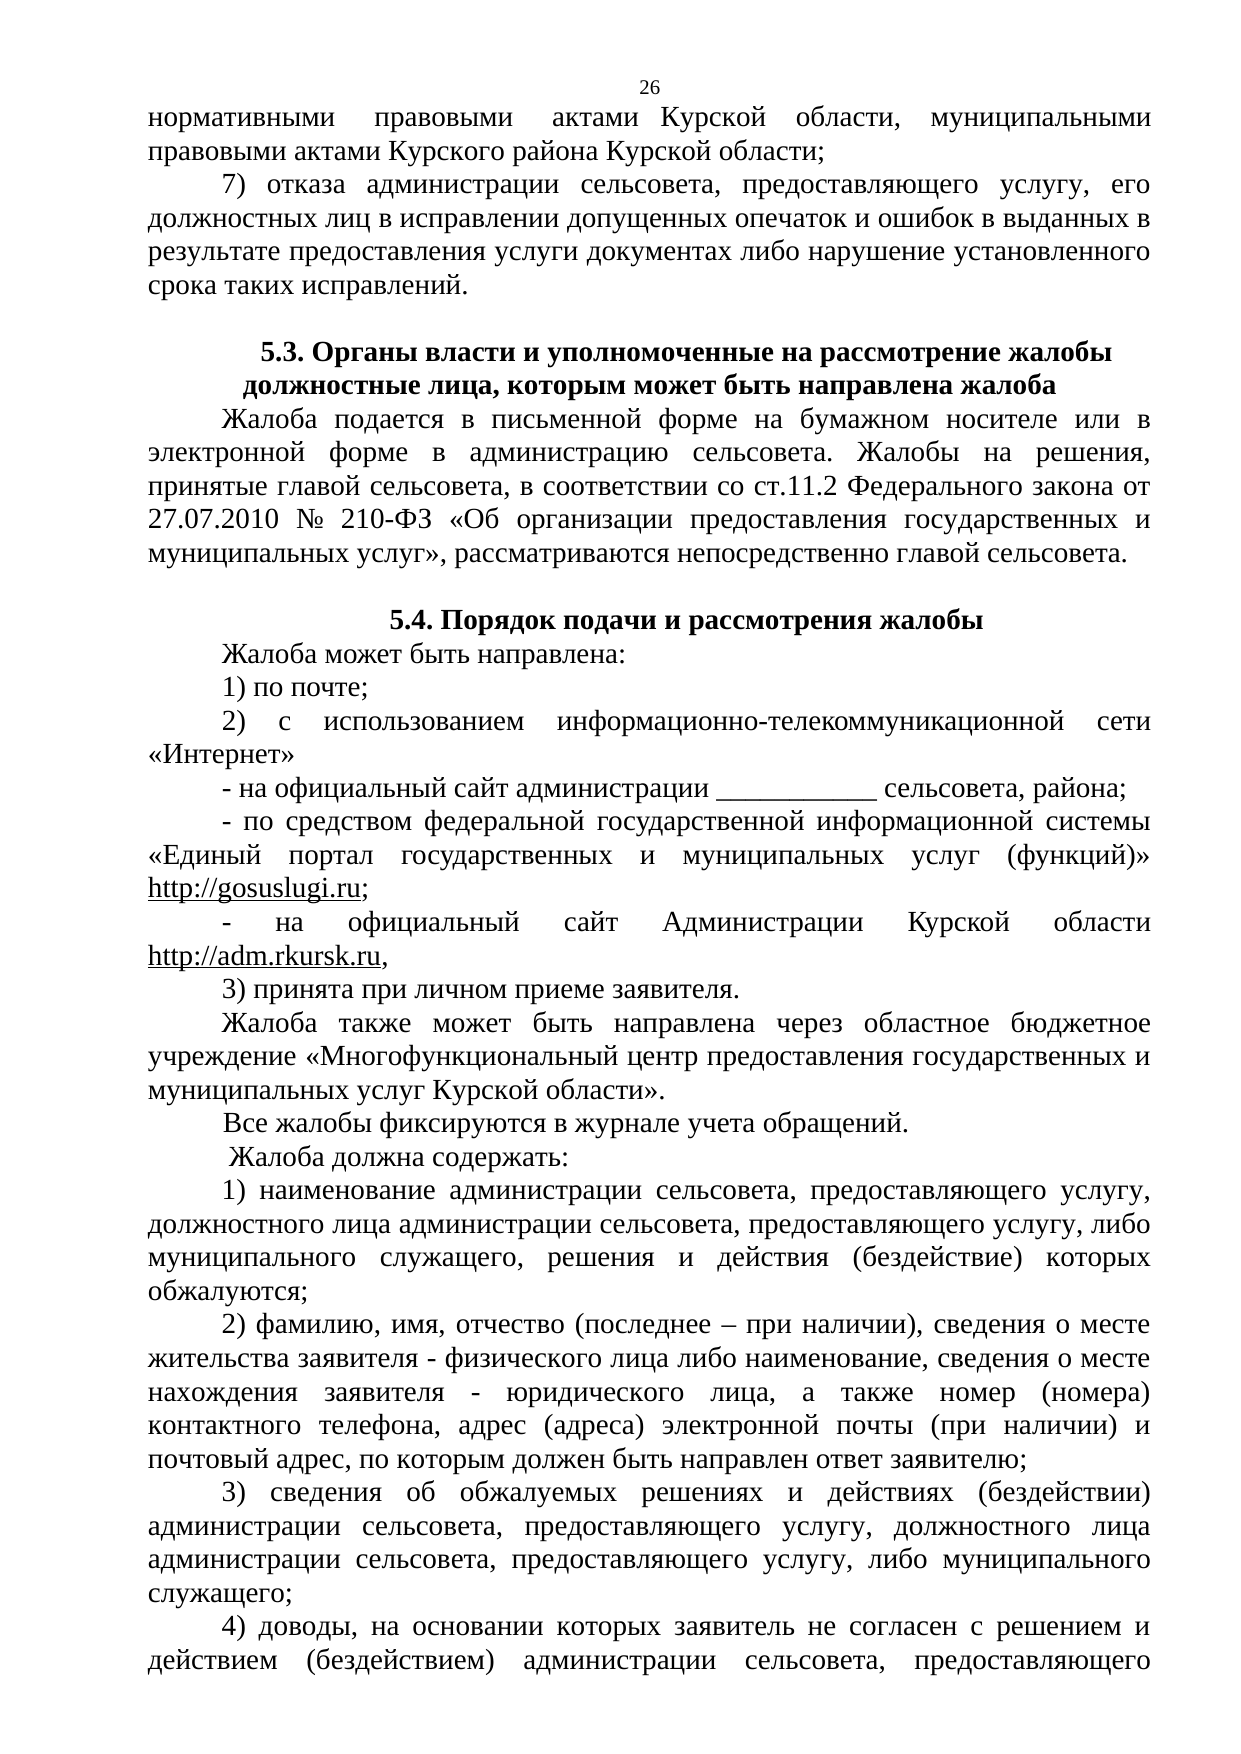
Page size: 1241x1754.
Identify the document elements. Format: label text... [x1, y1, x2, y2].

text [148, 1608, 1152, 1676]
text 3) сведения об обжалуемых решениях и действиях (бездействии) администрации сельсовета, предоставляющего услугу, должностного лица администрации сельсовета, предоставляющего услугу, либо муниципального служащего; [148, 1474, 1152, 1608]
text 2) с использованием информационно-телекоммуникационной сети «Интернет» [148, 703, 1152, 770]
text 5.3. Органы власти и уполномоченные на рассмотрение жалобы должностные лица, которым может быть направлена жалоба [148, 334, 1152, 401]
text - на официальный сайт администрации ___________ сельсовета, района; [148, 770, 1152, 803]
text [148, 99, 1152, 166]
text Все жалобы фиксируются в журнале учета обращений. [148, 1105, 1152, 1139]
text 2) фамилию, имя, отчество (последнее – при наличии), сведения о месте жительства заявителя - физического лица либо наименование, сведения о месте нахождения заявителя - юридического лица, а также номер (номера) контактного телефона, адрес (адреса) электронной почты (при наличии) и почтовый адрес, по которым должен быть направлен ответ заявителю; [148, 1307, 1152, 1474]
text 1) наименование администрации сельсовета, предоставляющего услугу, должностного лица администрации сельсовета, предоставляющего услугу, либо муниципального служащего, решения и действия (бездействие) которых обжалуются; [148, 1172, 1152, 1307]
text 3) принята при личном приеме заявителя. [148, 971, 1152, 1005]
text - на официальный сайт Администрации Курской области http://adm.rkursk.ru, [148, 904, 1152, 971]
text 5.4. Порядок подачи и рассмотрения жалобы [148, 602, 1152, 636]
text Жалоба подается в письменной форме на бумажном носителе или в электронной форме в администрацию сельсовета. Жалобы на решения, принятые главой сельсовета, в соответствии со ст.11.2 Федерального закона от 27.07.2010 № 210-ФЗ «Об организации предоставления государственных и муниципальных услуг», рассматриваются непосредственно главой сельсовета. [148, 401, 1152, 569]
text 7) отказа администрации сельсовета, предоставляющего услугу, его должностных лиц в исправлении допущенных опечаток и ошибок в выданных в результате предоставления услуги документах либо нарушение установленного срока таких исправлений. [148, 166, 1152, 300]
text 1) по почте; [148, 669, 1152, 703]
text - по средством федеральной государственной информационной системы «Единый портал государственных и муниципальных услуг (функций)» http://gosuslugi.ru; [148, 803, 1152, 904]
text Жалоба также может быть направлена через областное бюджетное учреждение «Многофункциональный центр предоставления государственных и муниципальных услуг Курской области». [148, 1005, 1152, 1105]
text Жалоба может быть направлена: [148, 636, 1152, 669]
text Жалоба должна содержать: [148, 1139, 1152, 1172]
